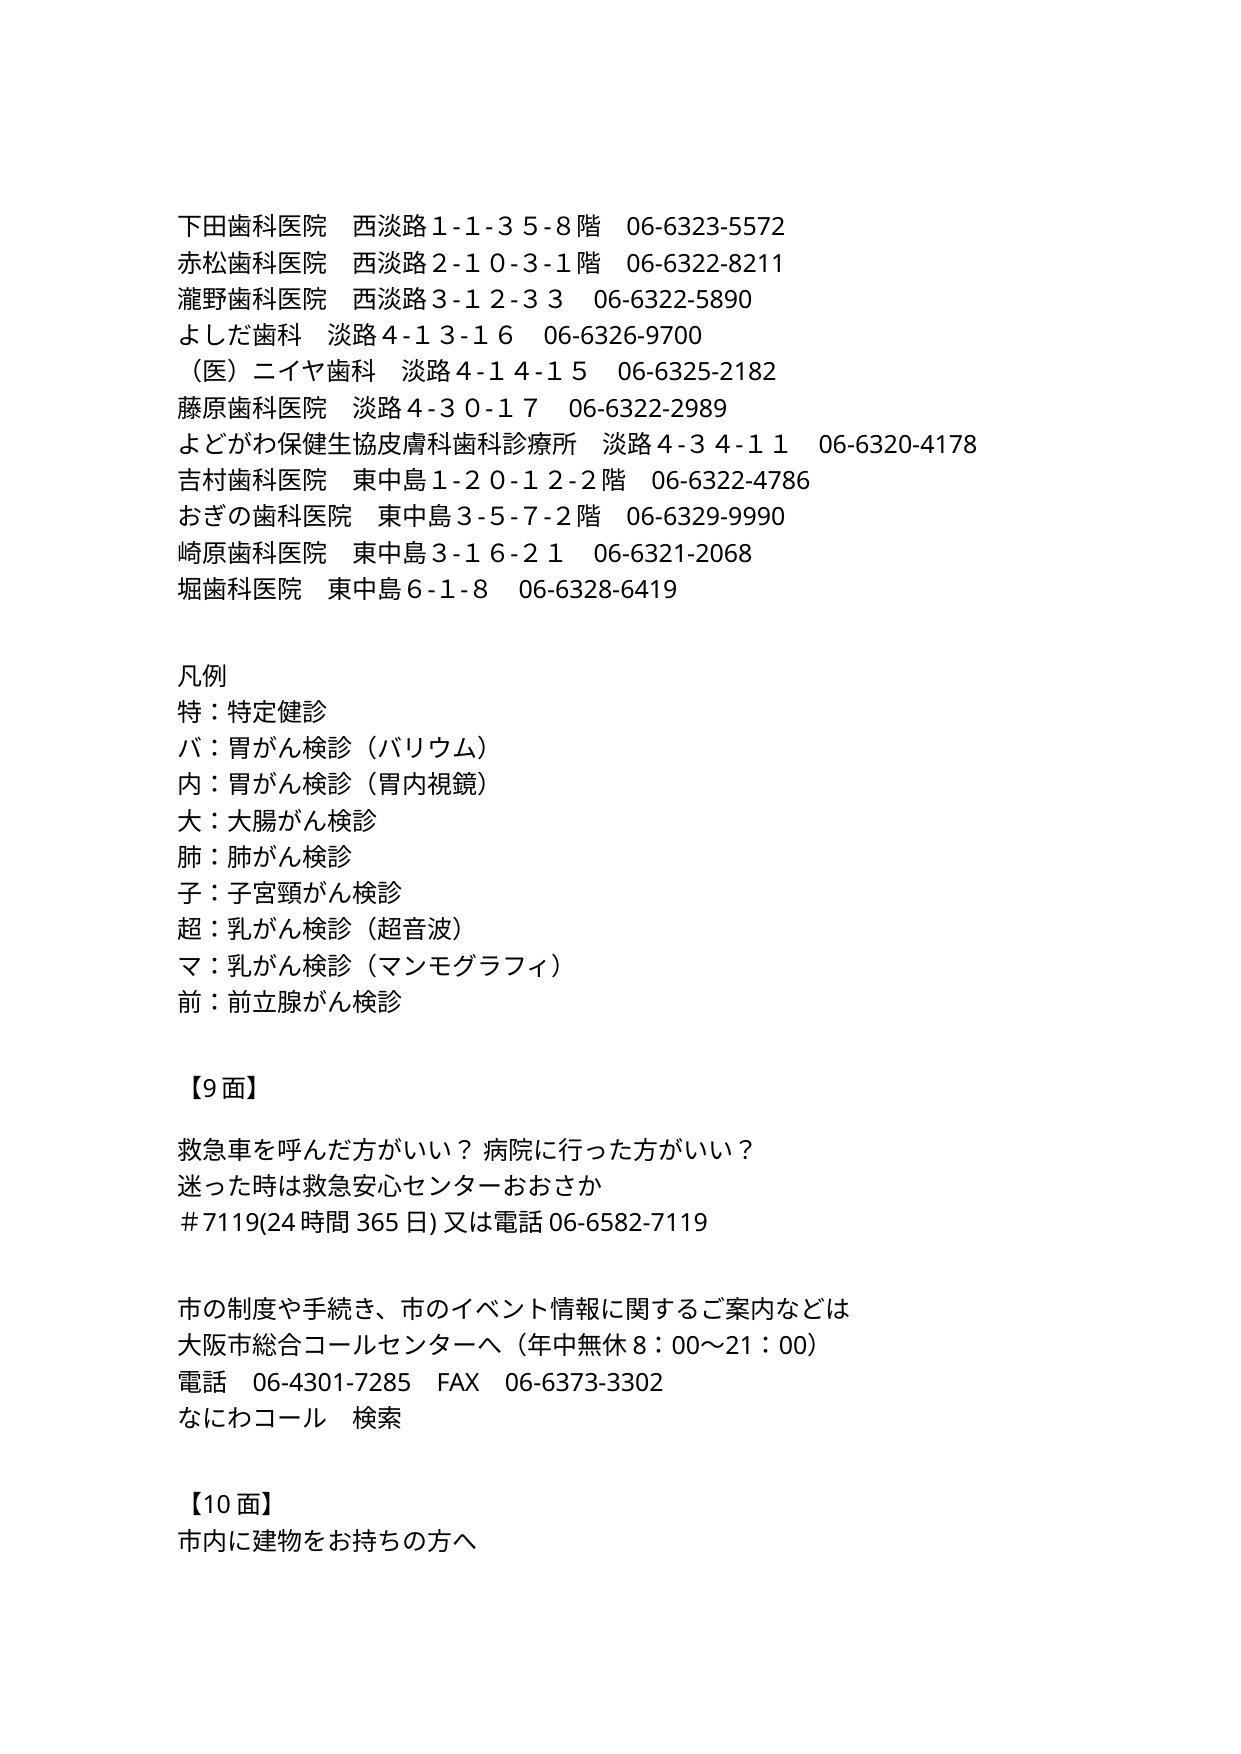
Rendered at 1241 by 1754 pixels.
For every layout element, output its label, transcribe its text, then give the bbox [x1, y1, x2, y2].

text 赤松歯科医院 西淡路２-１０-３-１階 06-6322-8211 [177, 243, 1063, 279]
text 超：乳がん検診（超音波） [177, 910, 1063, 946]
text 子：子宮頸がん検診 [177, 873, 1063, 910]
text ＃7119(24時間 365日) 又は電話 06-6582-7119 [177, 1203, 1063, 1239]
text 下田歯科医院 西淡路１-１-３５-８階 06-6323-5572 [177, 207, 1063, 243]
text 崎原歯科医院 東中島３-１６-２１ 06-6321-2068 [177, 533, 1063, 569]
text 救急車を呼んだ方がいい？ 病院に行った方がいい？ [177, 1130, 1063, 1167]
text 瀧野歯科医院 西淡路３-１２-３３ 06-6322-5890 [177, 279, 1063, 316]
text 電話 06-4301-7285 FAX 06-6373-3302 [177, 1362, 1063, 1398]
text 市の制度や手続き、市のイベント情報に関するご案内などは [177, 1289, 1063, 1326]
text 特：特定健診 [177, 692, 1063, 728]
text 大阪市総合コールセンターへ（年中無休8：00～21：00） [177, 1326, 1063, 1362]
text よどがわ保健生協皮膚科歯科診療所 淡路４-３４-１１ 06-6320-4178 [177, 424, 1063, 461]
text 【9面】 [177, 1069, 1063, 1105]
text 肺：肺がん検診 [177, 837, 1063, 873]
text 迷った時は救急安心センターおおさか [177, 1167, 1063, 1203]
text よしだ歯科 淡路４-１３-１６ 06-6326-9700 [177, 316, 1063, 352]
text 前：前立腺がん検診 [177, 982, 1063, 1018]
text 大：大腸がん検診 [177, 801, 1063, 837]
text 凡例 [177, 656, 1063, 692]
text 藤原歯科医院 淡路４-３０-１７ 06-6322-2989 [177, 388, 1063, 424]
text 市内に建物をお持ちの方へ [177, 1521, 1063, 1557]
text 内：胃がん検診（胃内視鏡） [177, 765, 1063, 801]
text （医）ニイヤ歯科 淡路４-１４-１５ 06-6325-2182 [177, 352, 1063, 388]
text マ：乳がん検診（マンモグラフィ） [177, 946, 1063, 982]
text 【10面】 [177, 1485, 1063, 1521]
text おぎの歯科医院 東中島３-５-７-２階 06-6329-9990 [177, 497, 1063, 533]
text バ：胃がん検診（バリウム） [177, 728, 1063, 765]
text 堀歯科医院 東中島６-１-８ 06-6328-6419 [177, 569, 1063, 606]
text 吉村歯科医院 東中島１-２０-１２-２階 06-6322-4786 [177, 461, 1063, 497]
text なにわコール 検索 [177, 1398, 1063, 1434]
